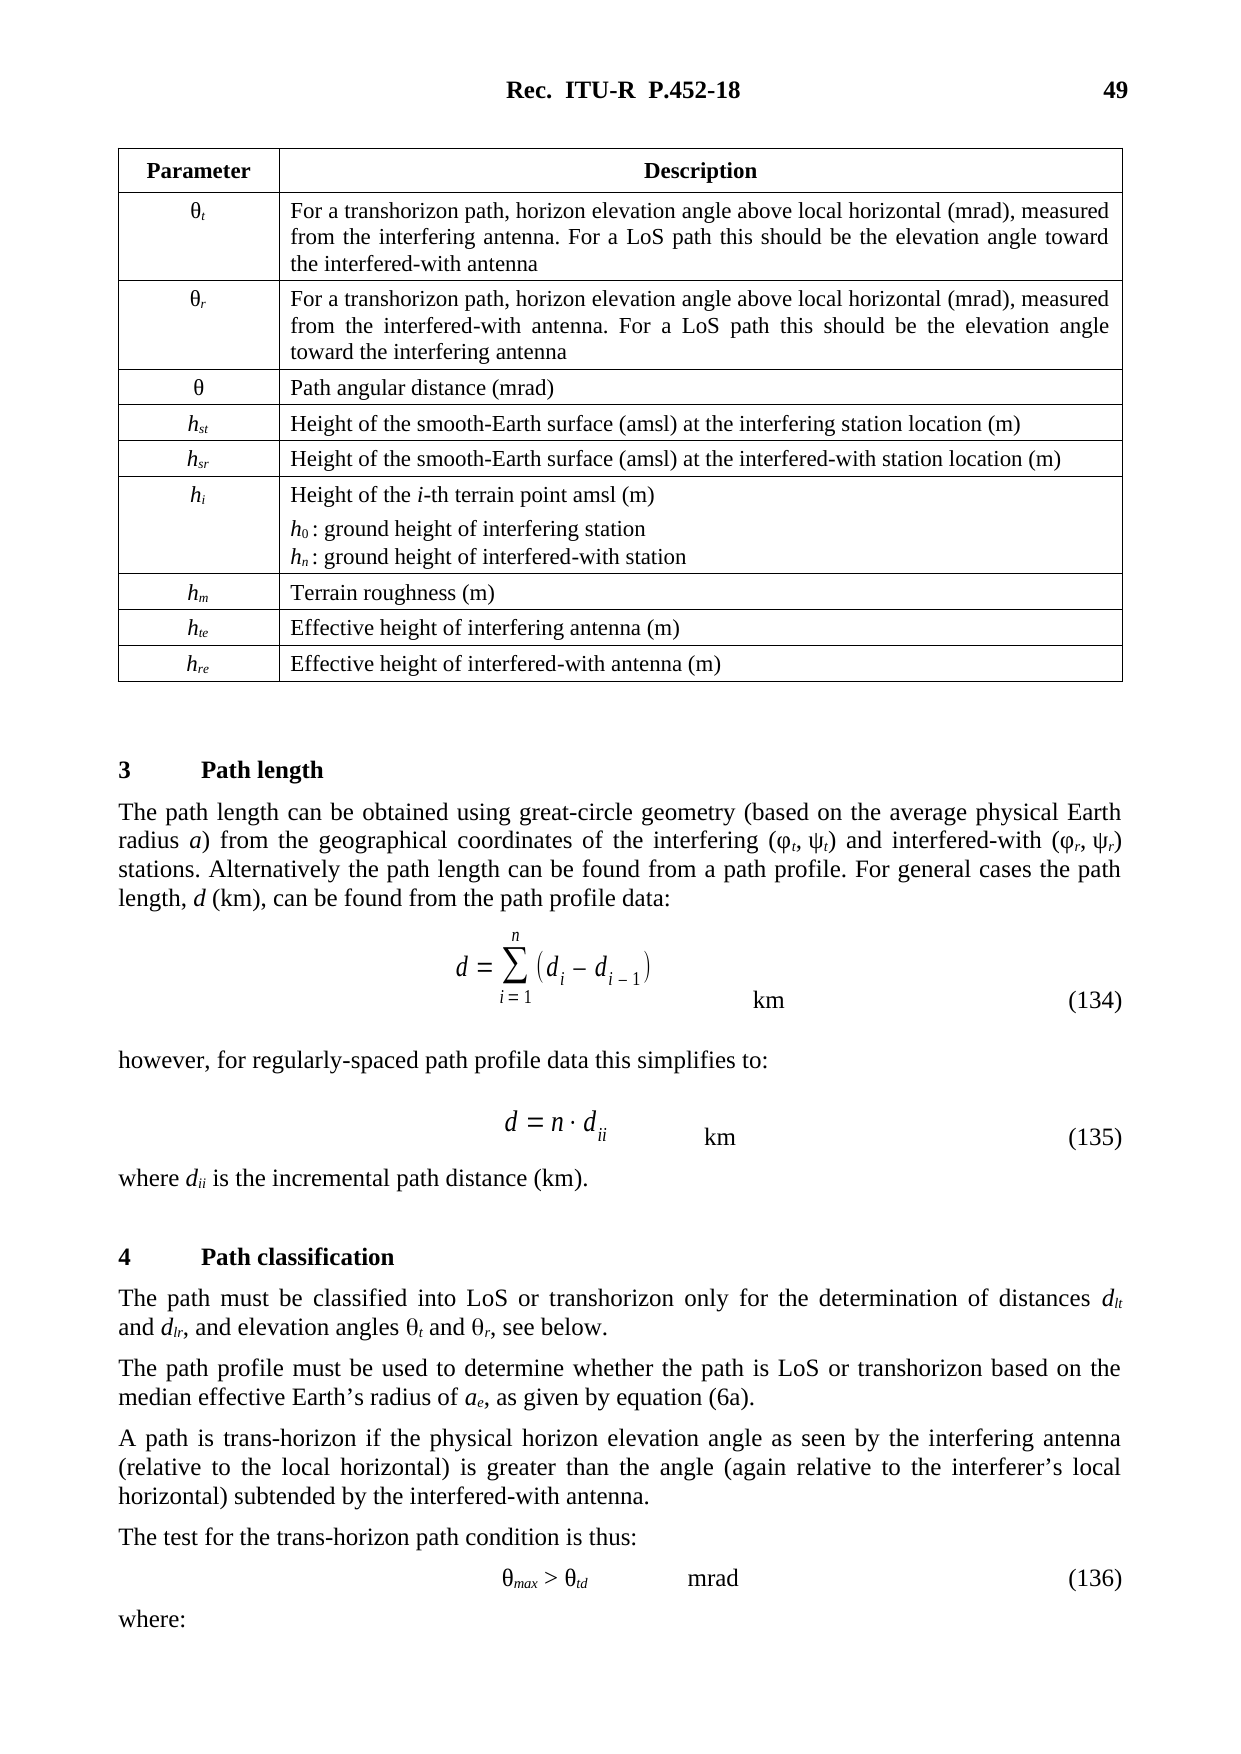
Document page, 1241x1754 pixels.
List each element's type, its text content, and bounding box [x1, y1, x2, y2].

table_header Description [280, 149, 1122, 192]
table_cell hte [119, 610, 279, 645]
text A path is trans-horizon if the physical horizon elevation angle as seen by the interfering antenna (relative to the local horizontal) is greater than the angle (again relative to the interferer’s local horizontal) subtended by the interfered-with antenna. [118, 1423, 1122, 1509]
subtitle 4 Path classification [118, 1242, 1122, 1271]
text The test for the trans-horizon path condition is thus: [118, 1522, 1122, 1551]
table_cell Path angular distance (mrad) [280, 370, 1122, 404]
table_cell Height of the smooth-Earth surface (amsl) at the interfered-with station location (m) [280, 441, 1122, 476]
text The path profile must be used to determine whether the path is LoS or transhorizon based on the median effective Earth’s radius of ae, as given by equation (6a). [118, 1353, 1122, 1411]
text where dii is the incremental path distance (km). [118, 1163, 1122, 1192]
table_cell θt [119, 193, 279, 280]
subtitle 3 Path length [118, 756, 1122, 784]
table_cell θ [119, 370, 279, 404]
table_cell Effective height of interfering antenna (m) [280, 610, 1122, 645]
table_header Parameter [119, 149, 279, 192]
text θmax > θtd mrad (136) [118, 1563, 1122, 1592]
text where: [118, 1604, 1122, 1633]
table_cell Effective height of interfered-with antenna (m) [280, 646, 1122, 681]
table_cell hst [119, 405, 279, 440]
text km (135) [118, 1106, 1122, 1151]
table_cell Height of the smooth-Earth surface (amsl) at the interfering station location (m) [280, 405, 1122, 440]
table_cell For a transhorizon path, horizon elevation angle above local horizontal (mrad), measured from the interfering antenna. For a LoS path this should be the elevation angle toward the interfered-with antenna [280, 193, 1122, 280]
table_cell hm [119, 574, 279, 609]
text The path length can be obtained using great-circle geometry (based on the average physical Earth radius a) from the geographical coordinates of the interfering (φt, ψt) and interfered-with (φr, ψr) stations. Alternatively the path length can be found from a path profile. For general cases the path length, d (km), can be found from the path profile data: [118, 797, 1122, 912]
table_cell Terrain roughness (m) [280, 574, 1122, 609]
table_cell For a transhorizon path, horizon elevation angle above local horizontal (mrad), measured from the interfered-with antenna. For a LoS path this should be the elevation angle toward the interfering antenna [280, 281, 1122, 369]
table_cell hi [119, 477, 279, 573]
table_cell Height of the i-th terrain point amsl (m) h0 : ground height of interfering station hn : ground height of interfered-with station [280, 477, 1122, 573]
text km (134) [118, 924, 1122, 1014]
table_cell θr [119, 281, 279, 369]
table_cell hsr [119, 441, 279, 476]
text The path must be classified into LoS or transhorizon only for the determination of distances dlt and dlr, and elevation angles t and r, see below. [118, 1283, 1122, 1341]
table_cell hre [119, 646, 279, 681]
text however, for regularly-spaced path profile data this simplifies to: [118, 1045, 1122, 1074]
